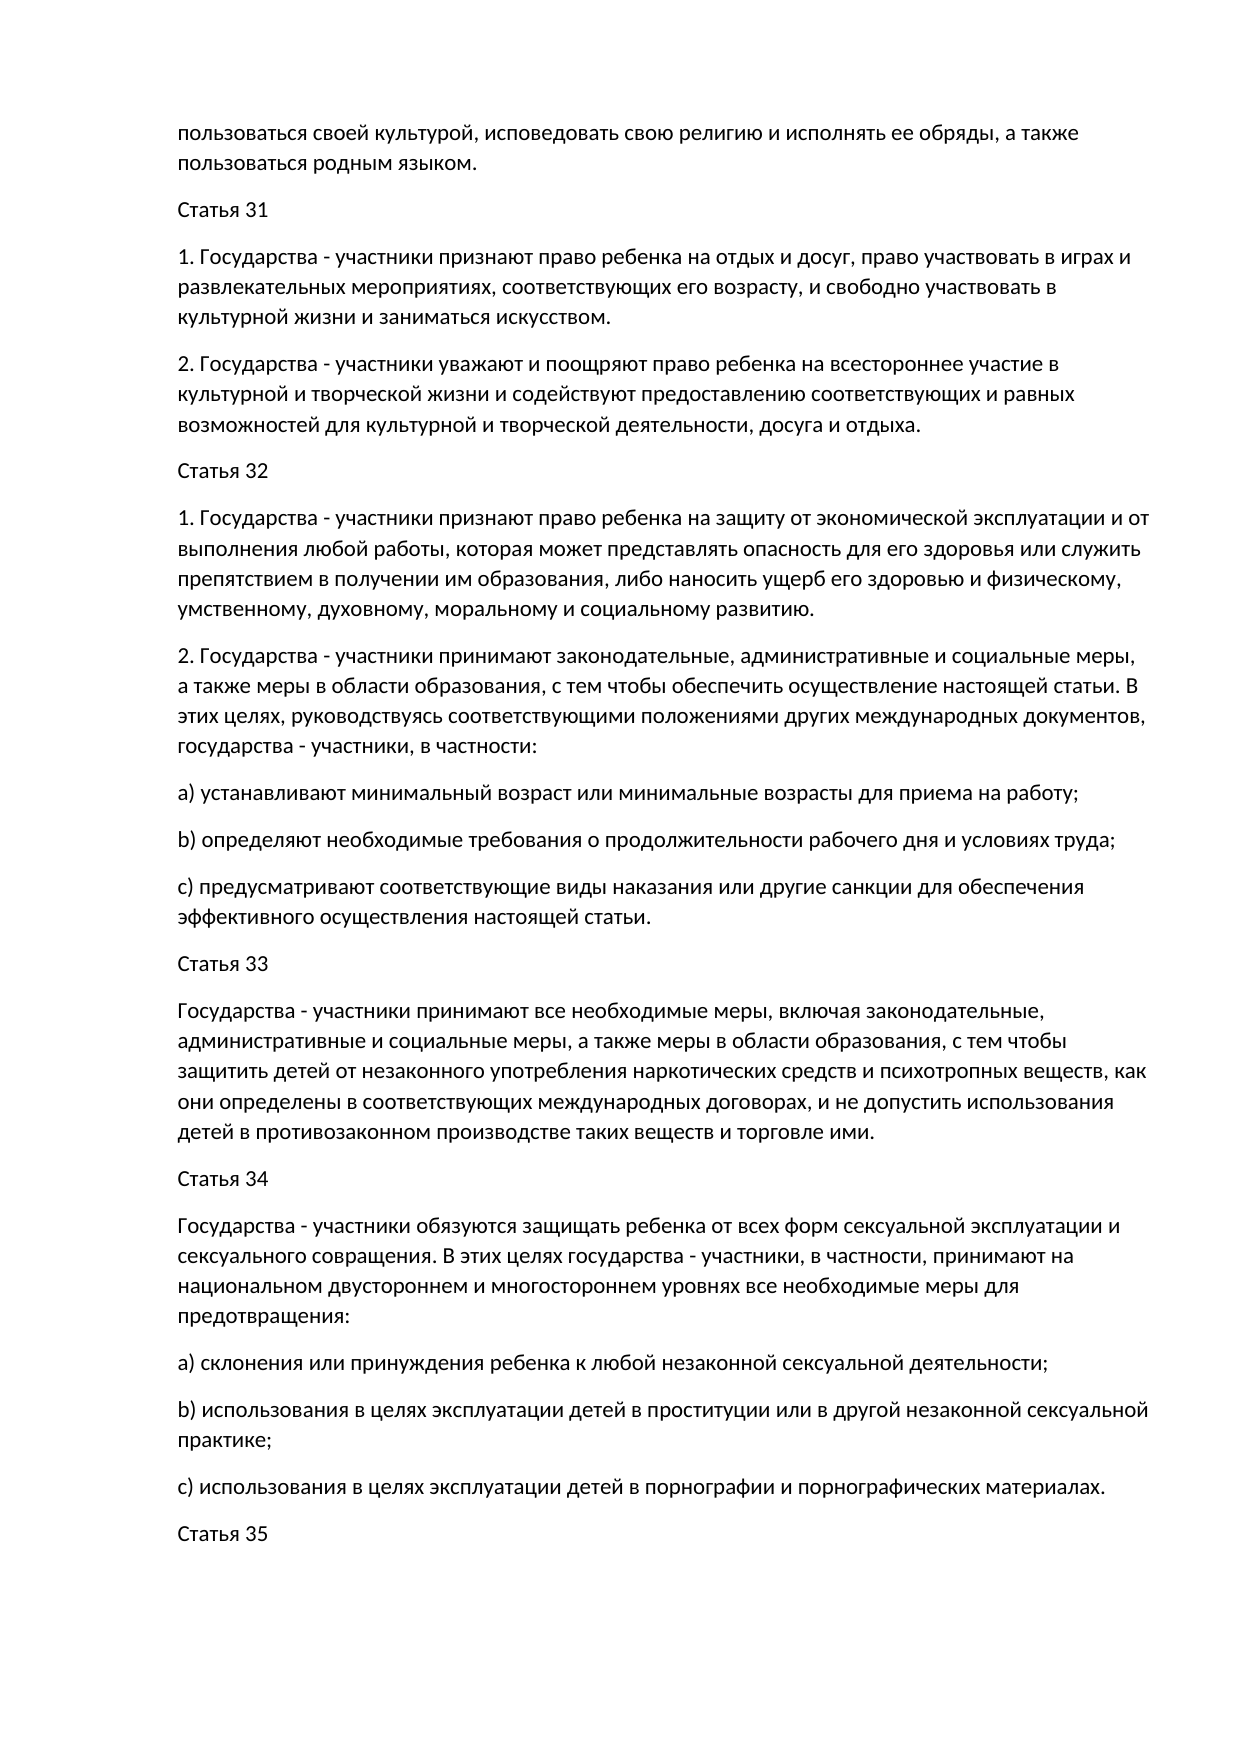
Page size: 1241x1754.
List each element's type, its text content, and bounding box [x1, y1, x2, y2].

text b) использования в целях эксплуатации детей в проституции или в другой незаконной сексуальной практике; [177, 1395, 1152, 1453]
text Статья 33 [177, 949, 1152, 977]
text Государства - участники обязуются защищать ребенка от всех форм сексуальной эксплуатации и сексуального совращения. В этих целях государства - участники, в частности, принимают на национальном двустороннем и многостороннем уровнях все необходимые меры для предотвращения: [177, 1211, 1152, 1329]
text 1. Государства - участники признают право ребенка на отдых и досуг, право участвовать в играх и развлекательных мероприятиях, соответствующих его возрасту, и свободно участвовать в культурной жизни и заниматься искусством. [177, 242, 1152, 331]
text Статья 32 [177, 457, 1152, 485]
text 2. Государства - участники уважают и поощряют право ребенка на всестороннее участие в культурной и творческой жизни и содействуют предоставлению соответствующих и равных возможностей для культурной и творческой деятельности, досуга и отдыха. [177, 349, 1152, 438]
text 2. Государства - участники принимают законодательные, административные и социальные меры, а также меры в области образования, с тем чтобы обеспечить осуществление настоящей статьи. В этих целях, руководствуясь соответствующими положениями других международных документов, государства - участники, в частности: [177, 641, 1152, 760]
text Статья 34 [177, 1164, 1152, 1192]
text a) склонения или принуждения ребенка к любой незаконной сексуальной деятельности; [177, 1348, 1152, 1376]
text a) устанавливают минимальный возраст или минимальные возрасты для приема на работу; [177, 778, 1152, 807]
text Статья 31 [177, 195, 1152, 223]
text c) использования в целях эксплуатации детей в порнографии и порнографических материалах. [177, 1472, 1152, 1500]
text Государства - участники принимают все необходимые меры, включая законодательные, административные и социальные меры, а также меры в области образования, с тем чтобы защитить детей от незаконного употребления наркотических средств и психотропных веществ, как они определены в соответствующих международных договорах, и не допустить использования детей в противозаконном производстве таких веществ и торговле ими. [177, 996, 1152, 1145]
text c) предусматривают соответствующие виды наказания или другие санкции для обеспечения эффективного осуществления настоящей статьи. [177, 872, 1152, 931]
text b) определяют необходимые требования о продолжительности рабочего дня и условиях труда; [177, 825, 1152, 853]
text Статья 35 [177, 1519, 1152, 1547]
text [177, 118, 1152, 176]
text 1. Государства - участники признают право ребенка на защиту от экономической эксплуатации и от выполнения любой работы, которая может представлять опасность для его здоровья или служить препятствием в получении им образования, либо наносить ущерб его здоровью и физическому, умственному, духовному, моральному и социальному развитию. [177, 503, 1152, 622]
